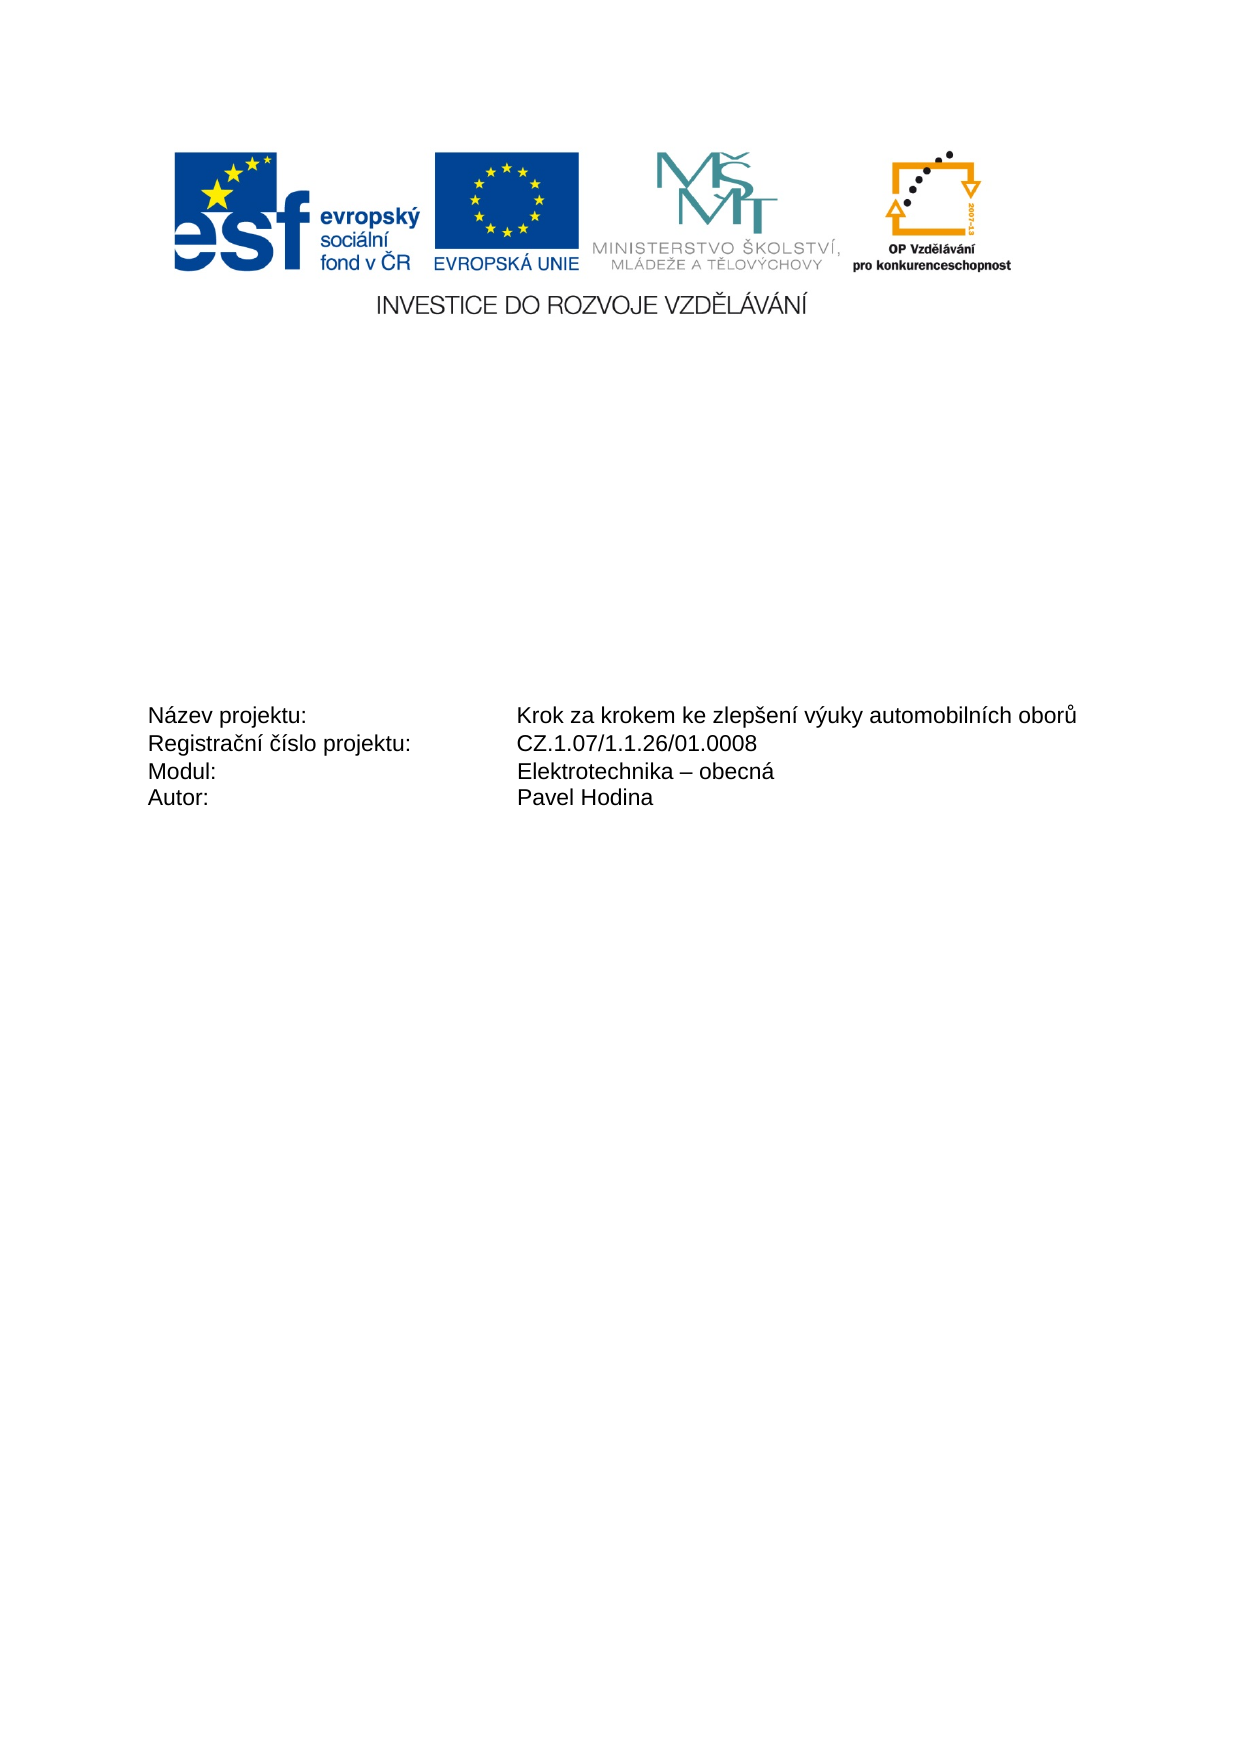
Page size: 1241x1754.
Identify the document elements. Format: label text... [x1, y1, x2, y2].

picture [130, 114, 1068, 344]
text Autor: Pavel Hodina [148, 784, 1093, 810]
text Modul: Elektrotechnika – obecná [148, 758, 1093, 784]
text Registrační číslo projektu: CZ.1.07/1.1.26/01.0008 [148, 730, 1093, 756]
text Název projektu: Krok za krokem ke zlepšení výuky automobilních oborů [148, 702, 1093, 729]
